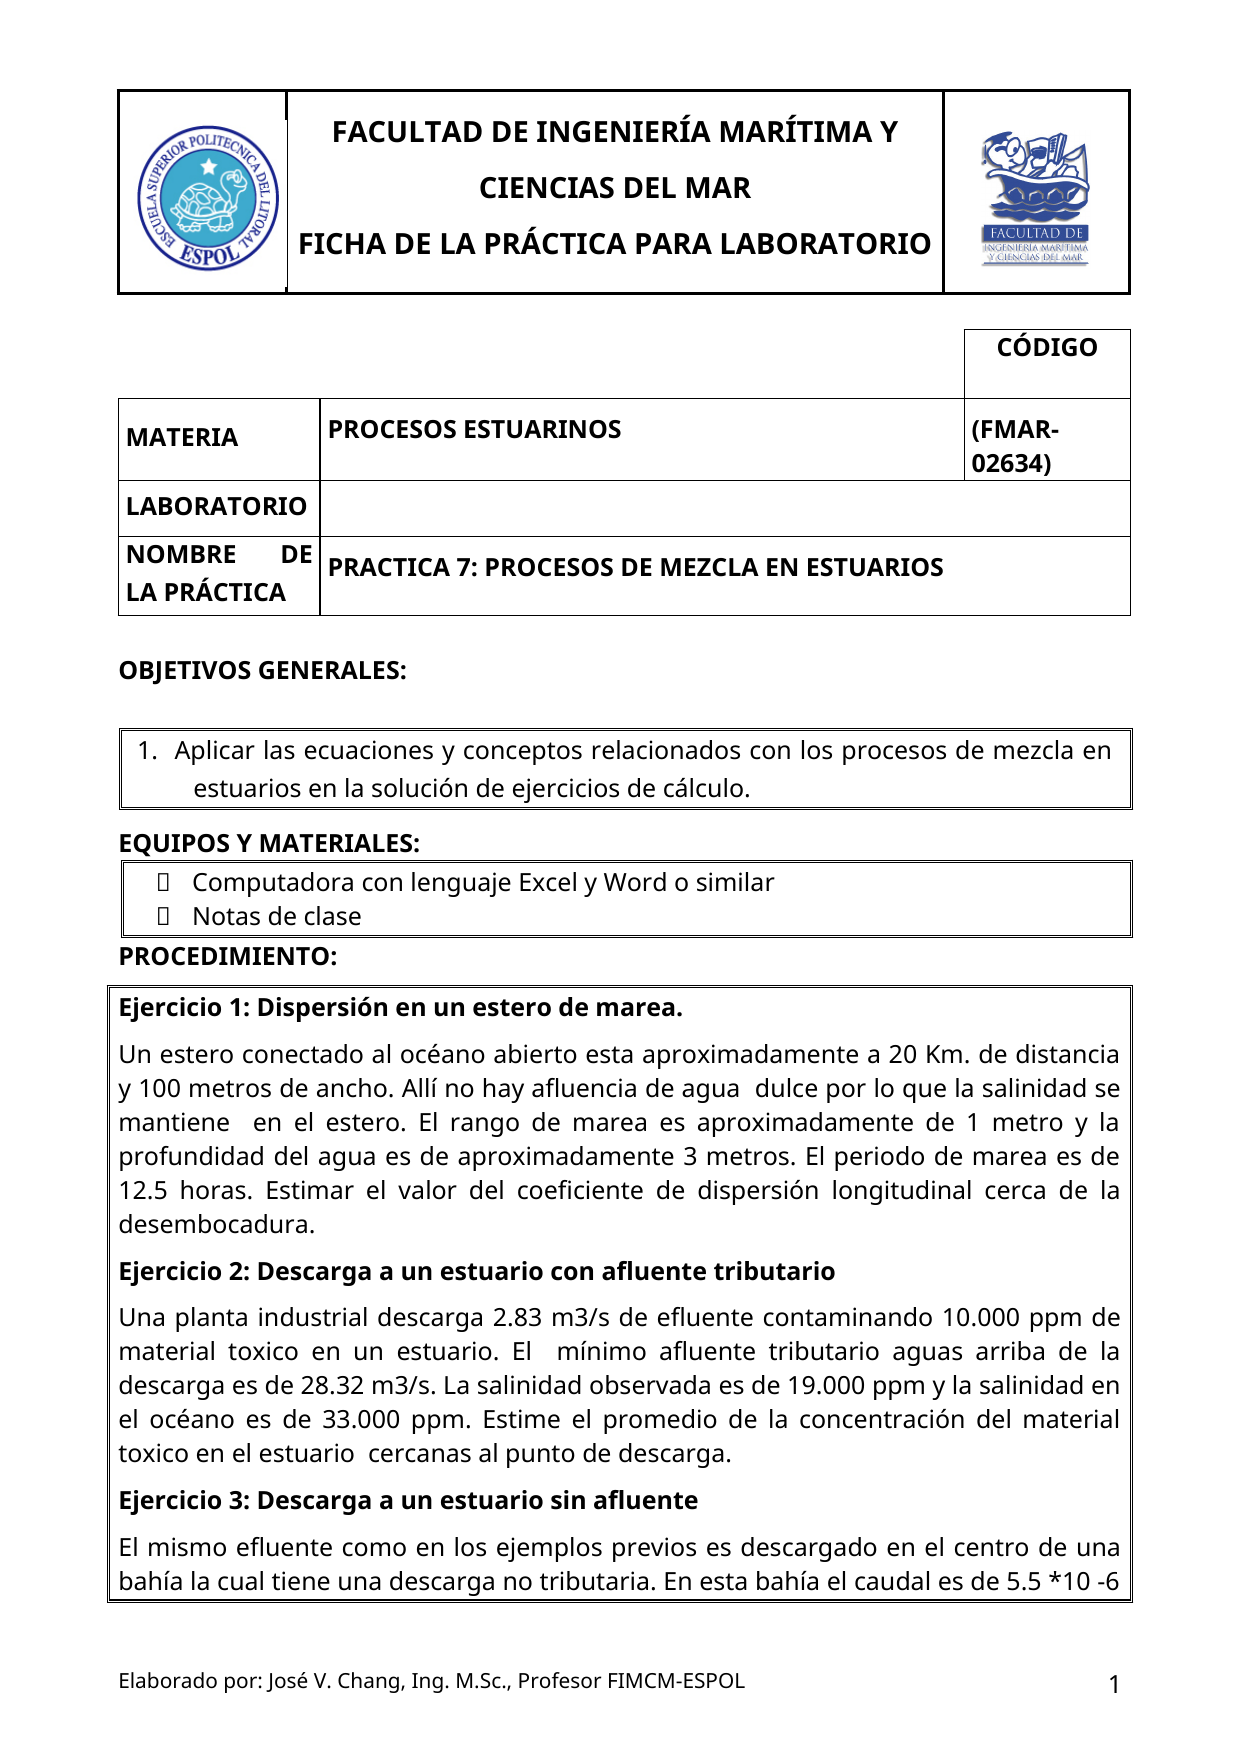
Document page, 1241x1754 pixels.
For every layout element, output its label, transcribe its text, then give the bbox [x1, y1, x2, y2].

table_header CÓDIGO [965, 330, 1130, 398]
text  Notas de clase [124, 894, 1130, 935]
table_cell PROCESOS ESTUARINOS [321, 399, 964, 480]
picture [980, 130, 1091, 269]
table_cell (FMAR- 02634) [965, 399, 1130, 480]
text EQUIPOS Y MATERIALES: [118, 826, 1122, 859]
table_cell PRACTICA 7: PROCESOS DE MEZCLA EN ESTUARIOS [321, 537, 1130, 614]
text  Computadora con lenguaje Excel y Word o similar [124, 863, 1130, 894]
text Una planta industrial descarga 2.83 m3/s de efluente contaminando 10.000 ppm de material toxico en un estuario. El mínimo afluente tributario aguas arriba de la descarga es de 28.32 m3/s. La salinidad observada es de 19.000 ppm y la salinidad en el océano es de 33.000 ppm. Estime el promedio de la concentración del material toxico en el estuario cercanas al punto de descarga. [110, 1295, 1130, 1470]
table_cell MATERIA [119, 399, 319, 480]
picture [125, 120, 287, 287]
title OBJETIVOS GENERALES: [118, 653, 1122, 687]
title 1. Aplicar las ecuaciones y conceptos relacionados con los procesos de mezcla en estuarios en la solución de ejercicios de cálculo. [122, 731, 1130, 807]
text Ejercicio 1: Dispersión en un estero de marea. [110, 988, 1130, 1024]
table_cell LABORATORIO [119, 481, 319, 536]
table_cell NOMBRE DE LA PRÁCTICA [119, 537, 319, 614]
text Ejercicio 2: Descarga a un estuario con afluente tributario [110, 1248, 1130, 1287]
text Ejercicio 3: Descarga a un estuario sin afluente [110, 1477, 1130, 1517]
text PROCEDIMIENTO: [118, 938, 1122, 972]
text Un estero conectado al océano abierto esta aproximadamente a 20 Km. de distancia y 100 metros de ancho. Allí no hay afluencia de agua dulce por lo que la salinidad se mantiene en el estero. El rango de marea es aproximadamente de 1 metro y la profundidad del agua es de aproximadamente 3 metros. El periodo de marea es de 12.5 horas. Estimar el valor del coeficiente de dispersión longitudinal cerca de la desembocadura. [110, 1031, 1130, 1241]
table_cell [321, 481, 1130, 536]
